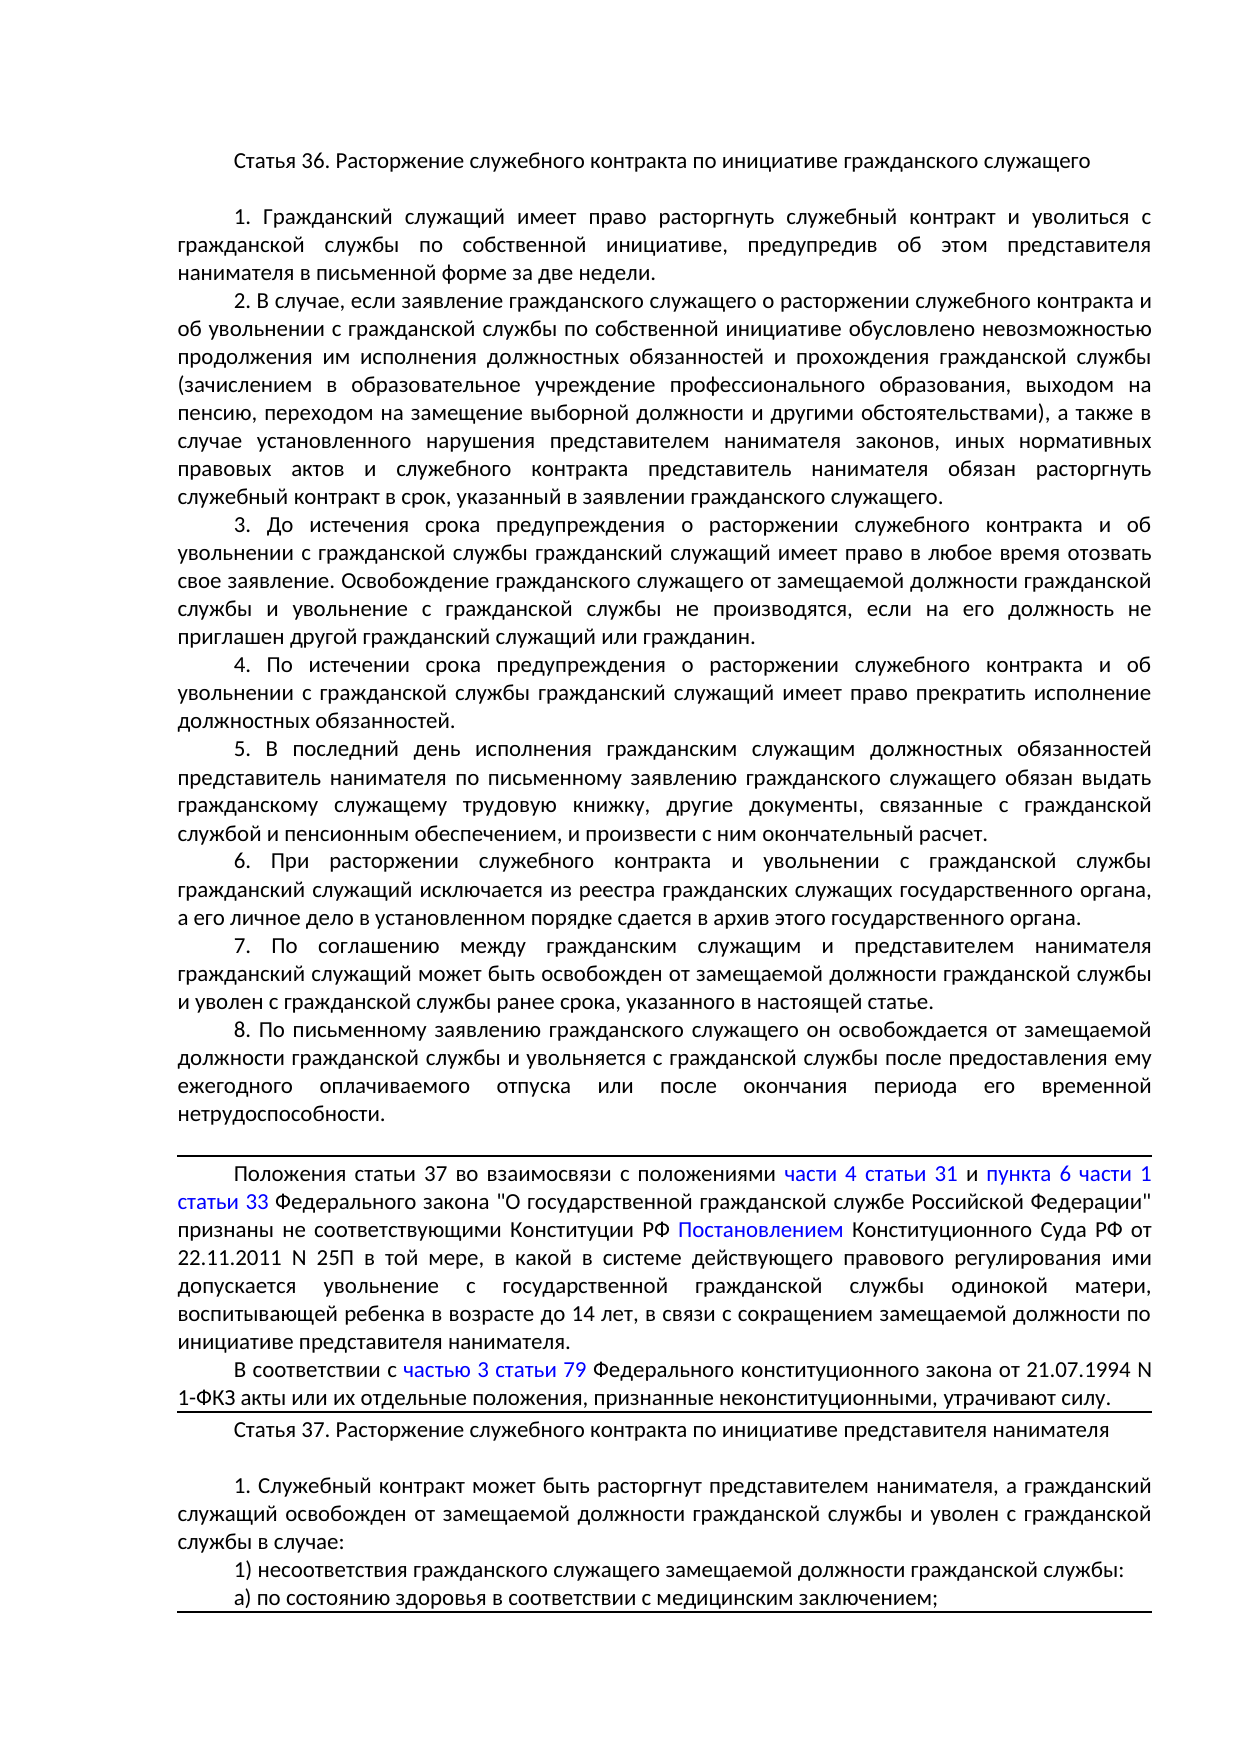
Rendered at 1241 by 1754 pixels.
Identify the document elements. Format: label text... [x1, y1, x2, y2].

text 4. По истечении срока предупреждения о расторжении служебного контракта и об увольнении с гражданской службы гражданский служащий имеет право прекратить исполнение должностных обязанностей. [177, 651, 1152, 734]
text Статья 36. Расторжение служебного контракта по инициативе гражданского служащего [177, 146, 1152, 174]
text В соответствии с частью 3 статьи 79 Федерального конституционного закона от 21.07.1994 N 1-ФКЗ акты или их отдельные положения, признанные неконституционными, утрачивают силу. [177, 1355, 1152, 1411]
text 7. По соглашению между гражданским служащим и представителем нанимателя гражданский служащий может быть освобожден от замещаемой должности гражданской службы и уволен с гражданской службы ранее срока, указанного в настоящей статье. [177, 931, 1152, 1015]
text 3. До истечения срока предупреждения о расторжении служебного контракта и об увольнении с гражданской службы гражданский служащий имеет право в любое время отозвать свое заявление. Освобождение гражданского служащего от замещаемой должности гражданской службы и увольнение с гражданской службы не производятся, если на его должность не приглашен другой гражданский служащий или гражданин. [177, 510, 1152, 651]
text 2. В случае, если заявление гражданского служащего о расторжении служебного контракта и об увольнении с гражданской службы по собственной инициативе обусловлено невозможностью продолжения им исполнения должностных обязанностей и прохождения гражданской службы (зачислением в образовательное учреждение профессионального образования, выходом на пенсию, переходом на замещение выборной должности и другими обстоятельствами), а также в случае установленного нарушения представителем нанимателя законов, иных нормативных правовых актов и служебного контракта представитель нанимателя обязан расторгнуть служебный контракт в срок, указанный в заявлении гражданского служащего. [177, 286, 1152, 510]
text Положения статьи 37 во взаимосвязи с положениями части 4 статьи 31 и пункта 6 части 1 статьи 33 Федерального закона "О государственной гражданской службе Российской Федерации" признаны не соответствующими Конституции РФ Постановлением Конституционного Суда РФ от 22.11.2011 N 25П в той мере, в какой в системе действующего правового регулирования ими допускается увольнение с государственной гражданской службы одинокой матери, воспитывающей ребенка в возрасте до 14 лет, в связи с сокращением замещаемой должности по инициативе представителя нанимателя. [177, 1159, 1152, 1355]
text 1) несоответствия гражданского служащего замещаемой должности гражданской службы: [177, 1555, 1152, 1583]
text 1. Служебный контракт может быть расторгнут представителем нанимателя, а гражданский служащий освобожден от замещаемой должности гражданской службы и уволен с гражданской службы в случае: [177, 1471, 1152, 1555]
text 1. Гражданский служащий имеет право расторгнуть служебный контракт и уволиться с гражданской службы по собственной инициативе, предупредив об этом представителя нанимателя в письменной форме за две недели. [177, 202, 1152, 286]
text 5. В последний день исполнения гражданским служащим должностных обязанностей представитель нанимателя по письменному заявлению гражданского служащего обязан выдать гражданскому служащему трудовую книжку, другие документы, связанные с гражданской службой и пенсионным обеспечением, и произвести с ним окончательный расчет. [177, 734, 1152, 847]
text 8. По письменному заявлению гражданского служащего он освобождается от замещаемой должности гражданской службы и увольняется с гражданской службы после предоставления ему ежегодного оплачиваемого отпуска или после окончания периода его временной нетрудоспособности. [177, 1015, 1152, 1127]
text Статья 37. Расторжение служебного контракта по инициативе представителя нанимателя [177, 1415, 1152, 1443]
text а) по состоянию здоровья в соответствии с медицинским заключением; [177, 1583, 1152, 1611]
text 6. При расторжении служебного контракта и увольнении с гражданской службы гражданский служащий исключается из реестра гражданских служащих государственного органа, а его личное дело в установленном порядке сдается в архив этого государственного органа. [177, 847, 1152, 931]
